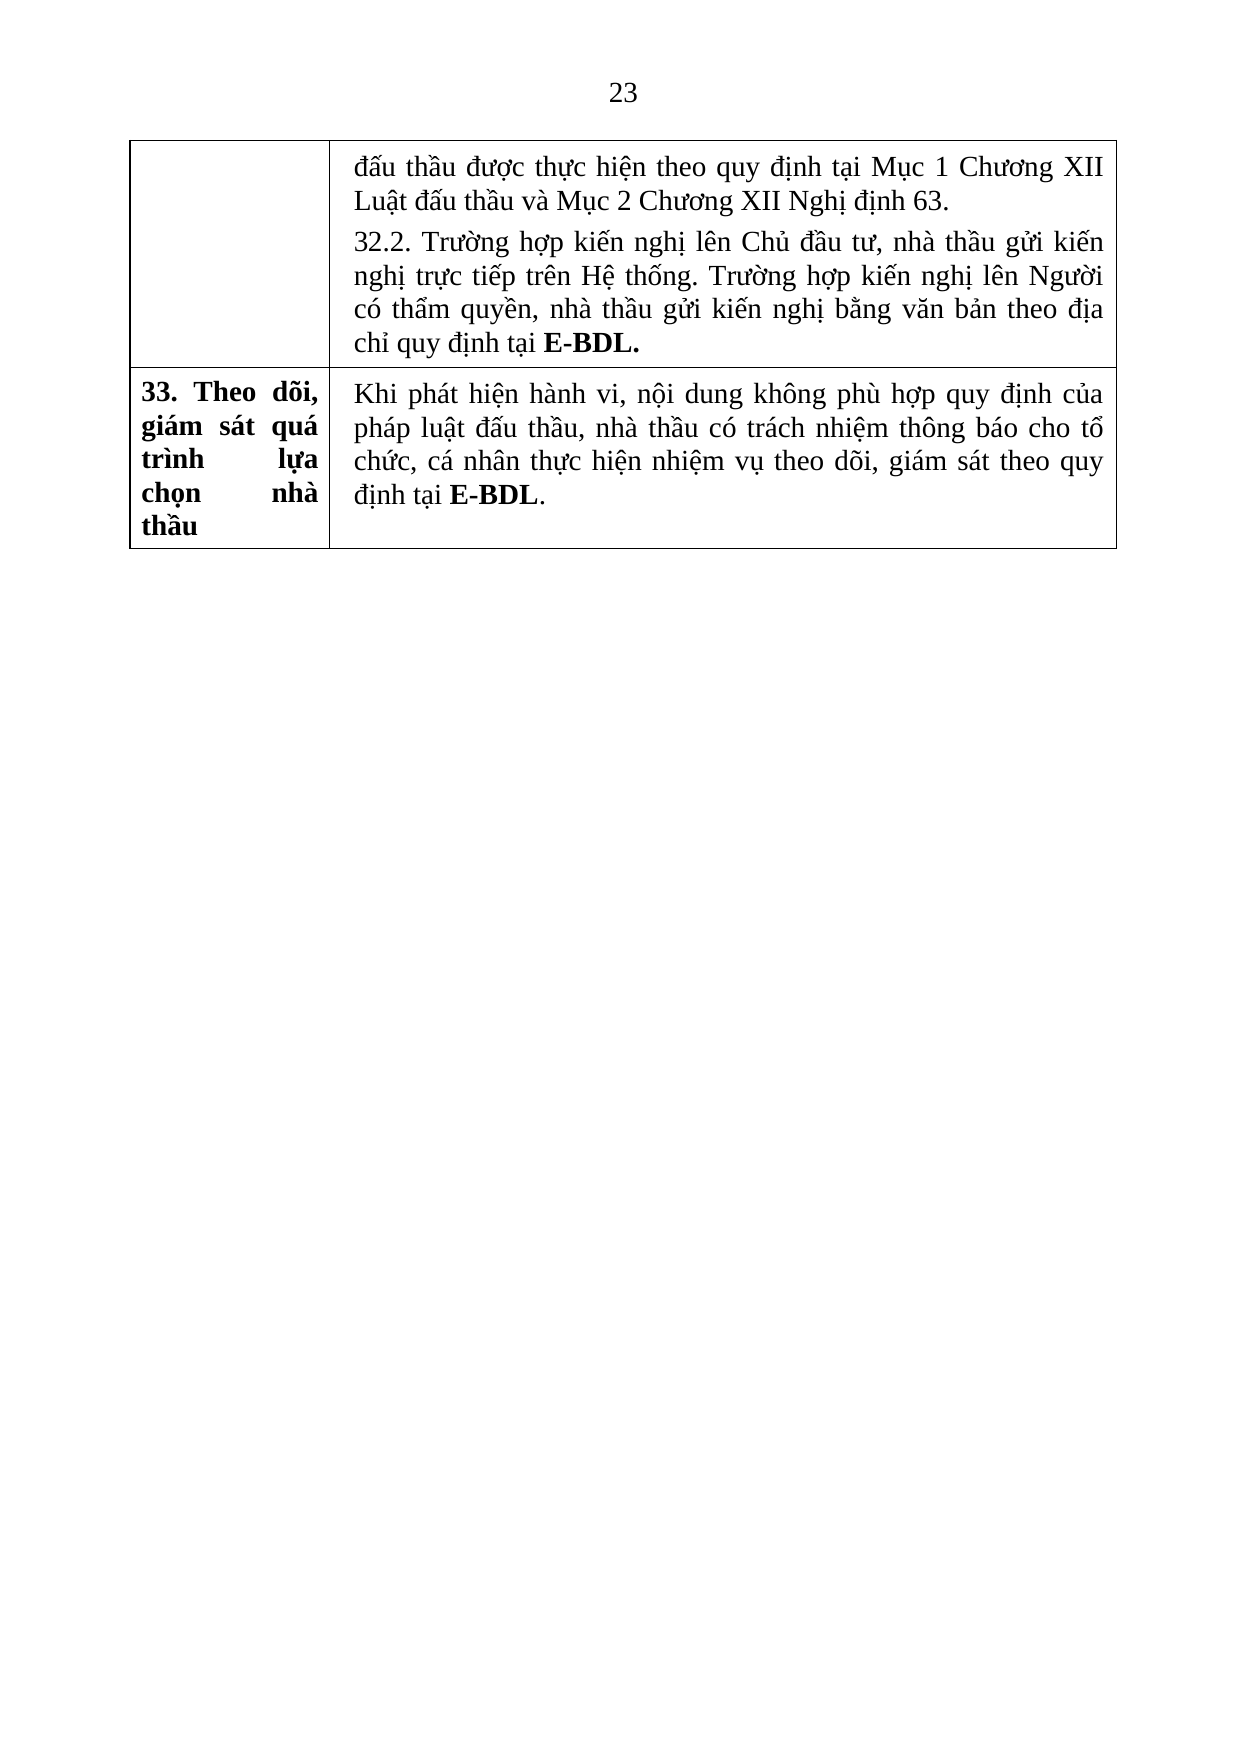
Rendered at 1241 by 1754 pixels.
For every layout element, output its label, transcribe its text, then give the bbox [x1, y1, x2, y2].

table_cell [330, 141, 1116, 367]
table_cell 33. Theo dõi, giám sát quá trình lựa chọn nhà thầu [131, 368, 329, 548]
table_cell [131, 141, 329, 367]
table_cell Khi phát hiện hành vi, nội dung không phù hợp quy định của pháp luật đấu thầu, nhà thầu có trách nhiệm thông báo cho tổ chức, cá nhân thực hiện nhiệm vụ theo dõi, giám sát theo quy định tại E-BDL. [330, 368, 1116, 548]
